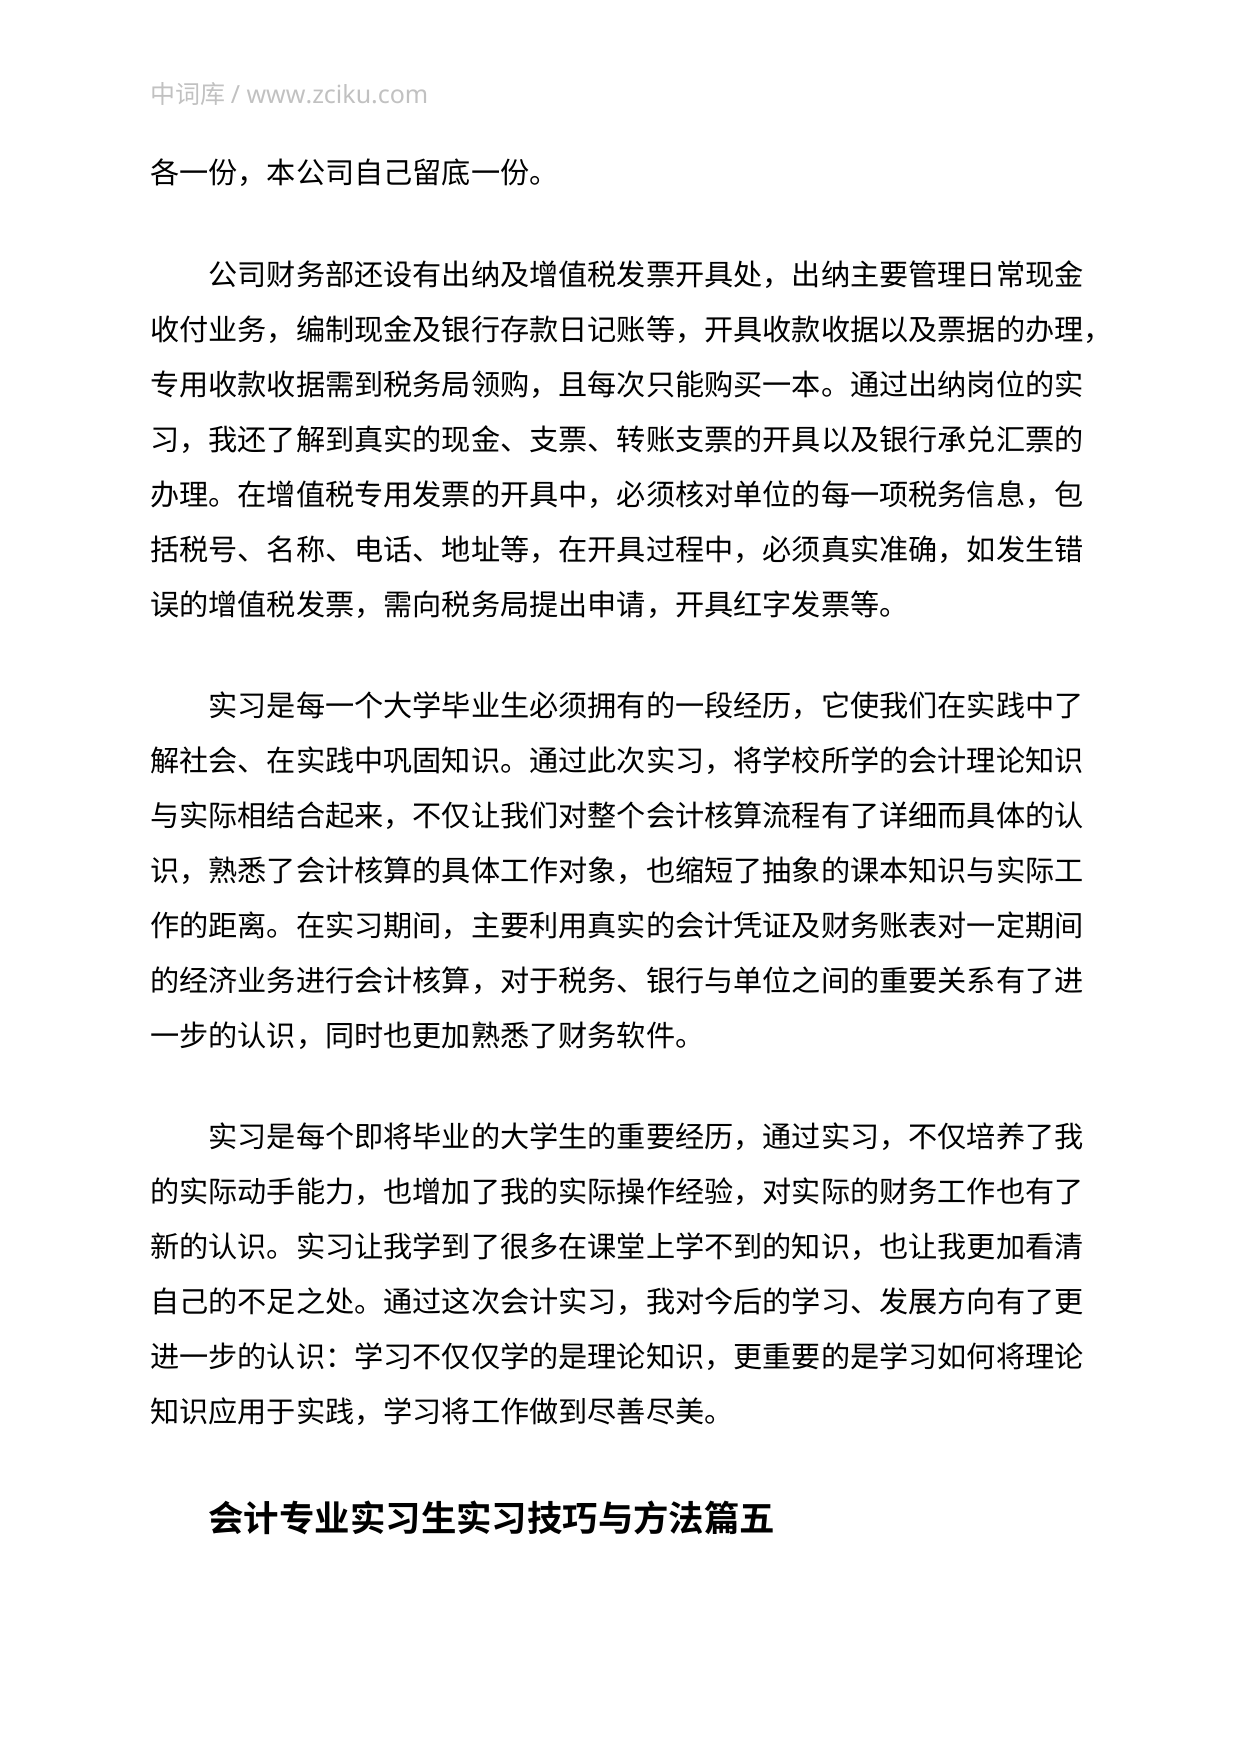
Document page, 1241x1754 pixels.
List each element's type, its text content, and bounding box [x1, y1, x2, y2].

text 实习是每个即将毕业的大学生的重要经历，通过实习，不仅培养了我的实际动手能力，也增加了我的实际操作经验，对实际的财务工作也有了新的认识。实习让我学到了很多在课堂上学不到的知识，也让我更加看清自己的不足之处。通过这次会计实习，我对今后的学习、发展方向有了更进一步的认识：学习不仅仅学的是理论知识，更重要的是学习如何将理论知识应用于实践，学习将工作做到尽善尽美。 [150, 1114, 1090, 1431]
text 公司财务部还设有出纳及增值税发票开具处，出纳主要管理日常现金收付业务，编制现金及银行存款日记账等，开具收款收据以及票据的办理，专用收款收据需到税务局领购，且每次只能购买一本。通过出纳岗位的实习，我还了解到真实的现金、支票、转账支票的开具以及银行承兑汇票的办理。在增值税专用发票的开具中，必须核对单位的每一项税务信息，包括税号、名称、电话、地址等，在开具过程中，必须真实准确，如发生错误的增值税发票，需向税务局提出申请，开具红字发票等。 [150, 252, 1090, 623]
text 实习是每一个大学毕业生必须拥有的一段经历，它使我们在实践中了解社会、在实践中巩固知识。通过此次实习，将学校所学的会计理论知识与实际相结合起来，不仅让我们对整个会计核算流程有了详细而具体的认识，熟悉了会计核算的具体工作对象，也缩短了抽象的课本知识与实际工作的距离。在实习期间，主要利用真实的会计凭证及财务账表对一定期间的经济业务进行会计核算，对于税务、银行与单位之间的重要关系有了进一步的认识，同时也更加熟悉了财务软件。 [150, 683, 1090, 1054]
text 会计专业实习生实习技巧与方法篇五 [150, 1490, 1090, 1542]
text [150, 150, 1090, 192]
